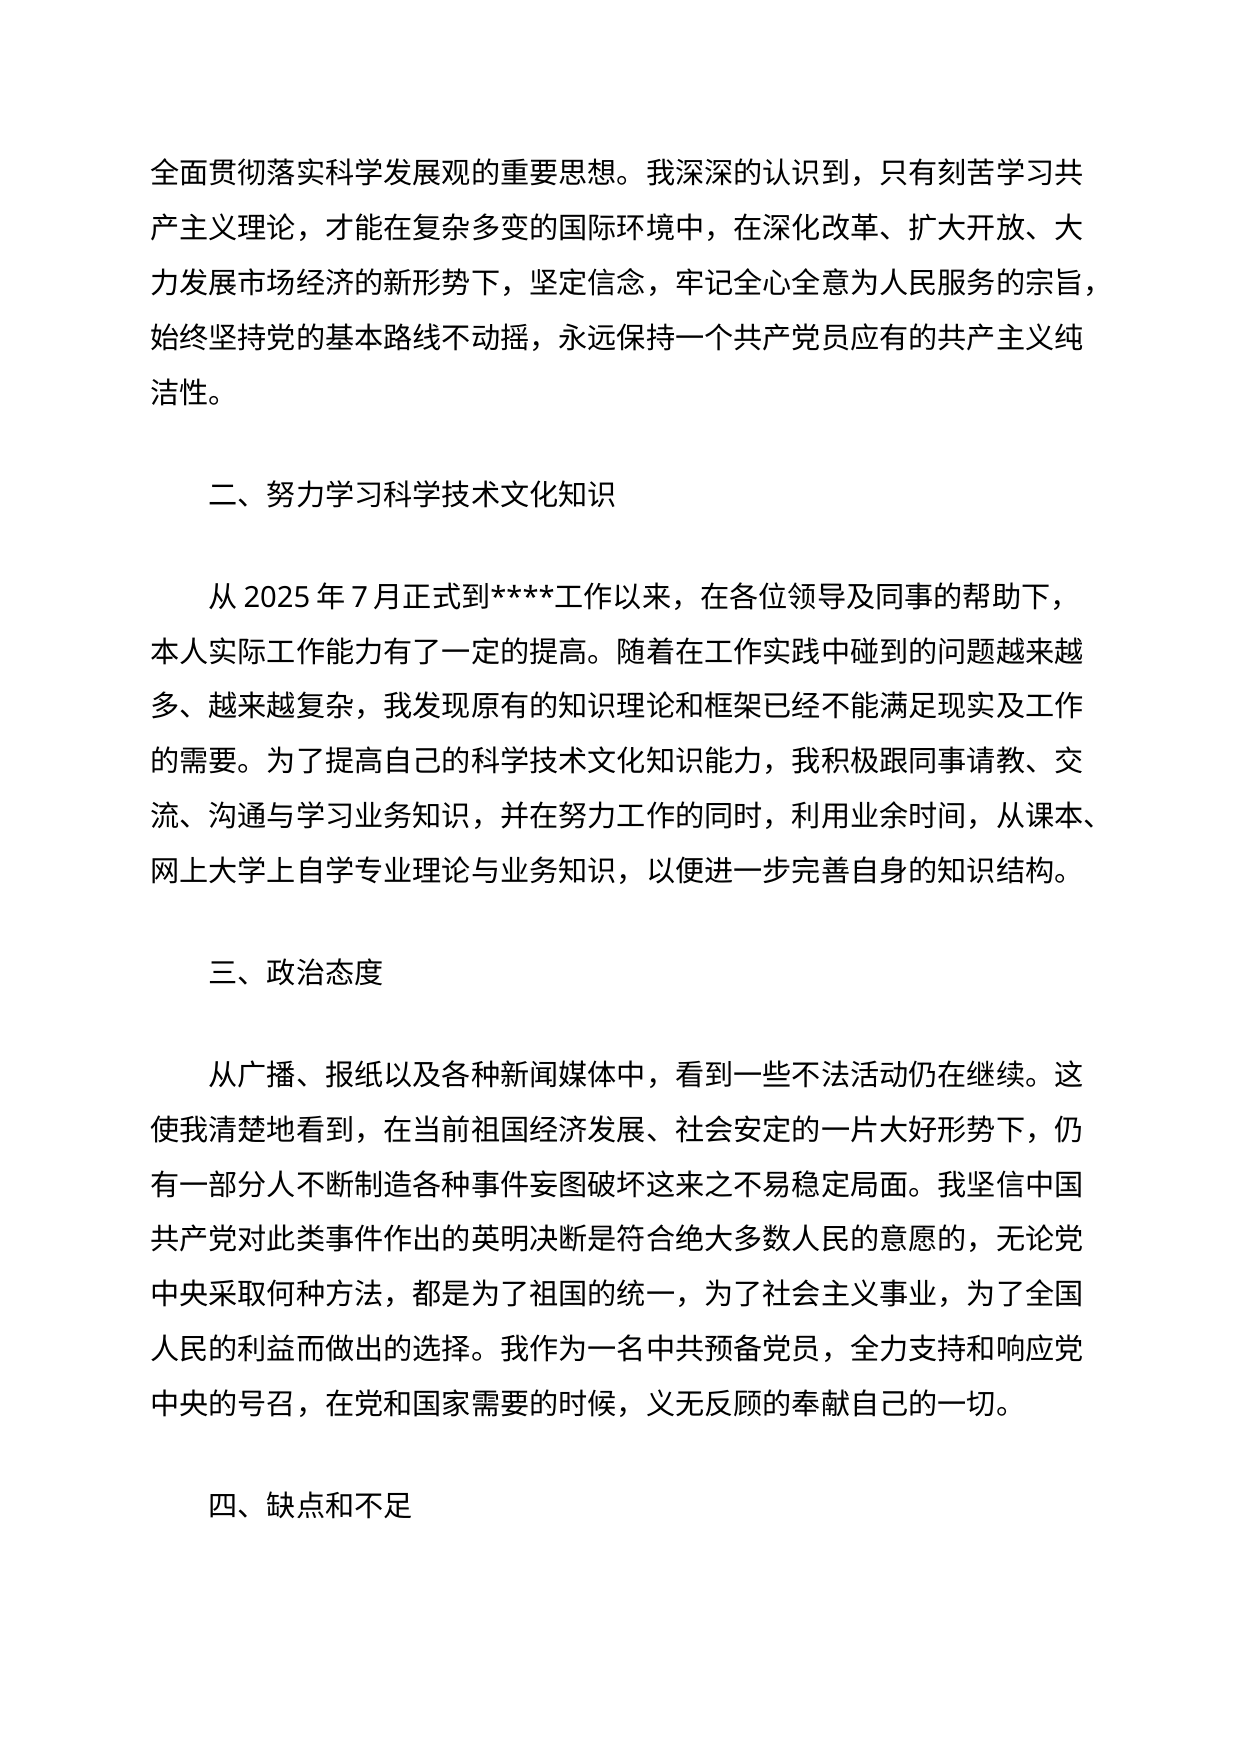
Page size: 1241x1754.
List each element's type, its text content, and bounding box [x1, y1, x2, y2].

text 三、政治态度 [150, 949, 1090, 992]
text 从2025年7月正式到****工作以来，在各位领导及同事的帮助下，本人实际工作能力有了一定的提高。随着在工作实践中碰到的问题越来越多、越来越复杂，我发现原有的知识理论和框架已经不能满足现实及工作的需要。为了提高自己的科学技术文化知识能力，我积极跟同事请教、交流、沟通与学习业务知识，并在努力工作的同时，利用业余时间，从课本、网上大学上自学专业理论与业务知识，以便进一步完善自身的知识结构。 [150, 573, 1090, 890]
text 四、缺点和不足 [150, 1482, 1090, 1525]
text 二、努力学习科学技术文化知识 [150, 471, 1090, 514]
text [150, 150, 1090, 412]
text 从广播、报纸以及各种新闻媒体中，看到一些不法活动仍在继续。这使我清楚地看到，在当前祖国经济发展、社会安定的一片大好形势下，仍有一部分人不断制造各种事件妄图破坏这来之不易稳定局面。我坚信中国共产党对此类事件作出的英明决断是符合绝大多数人民的意愿的，无论党中央采取何种方法，都是为了祖国的统一，为了社会主义事业，为了全国人民的利益而做出的选择。我作为一名中共预备党员，全力支持和响应党中央的号召，在党和国家需要的时候，义无反顾的奉献自己的一切。 [150, 1051, 1090, 1423]
